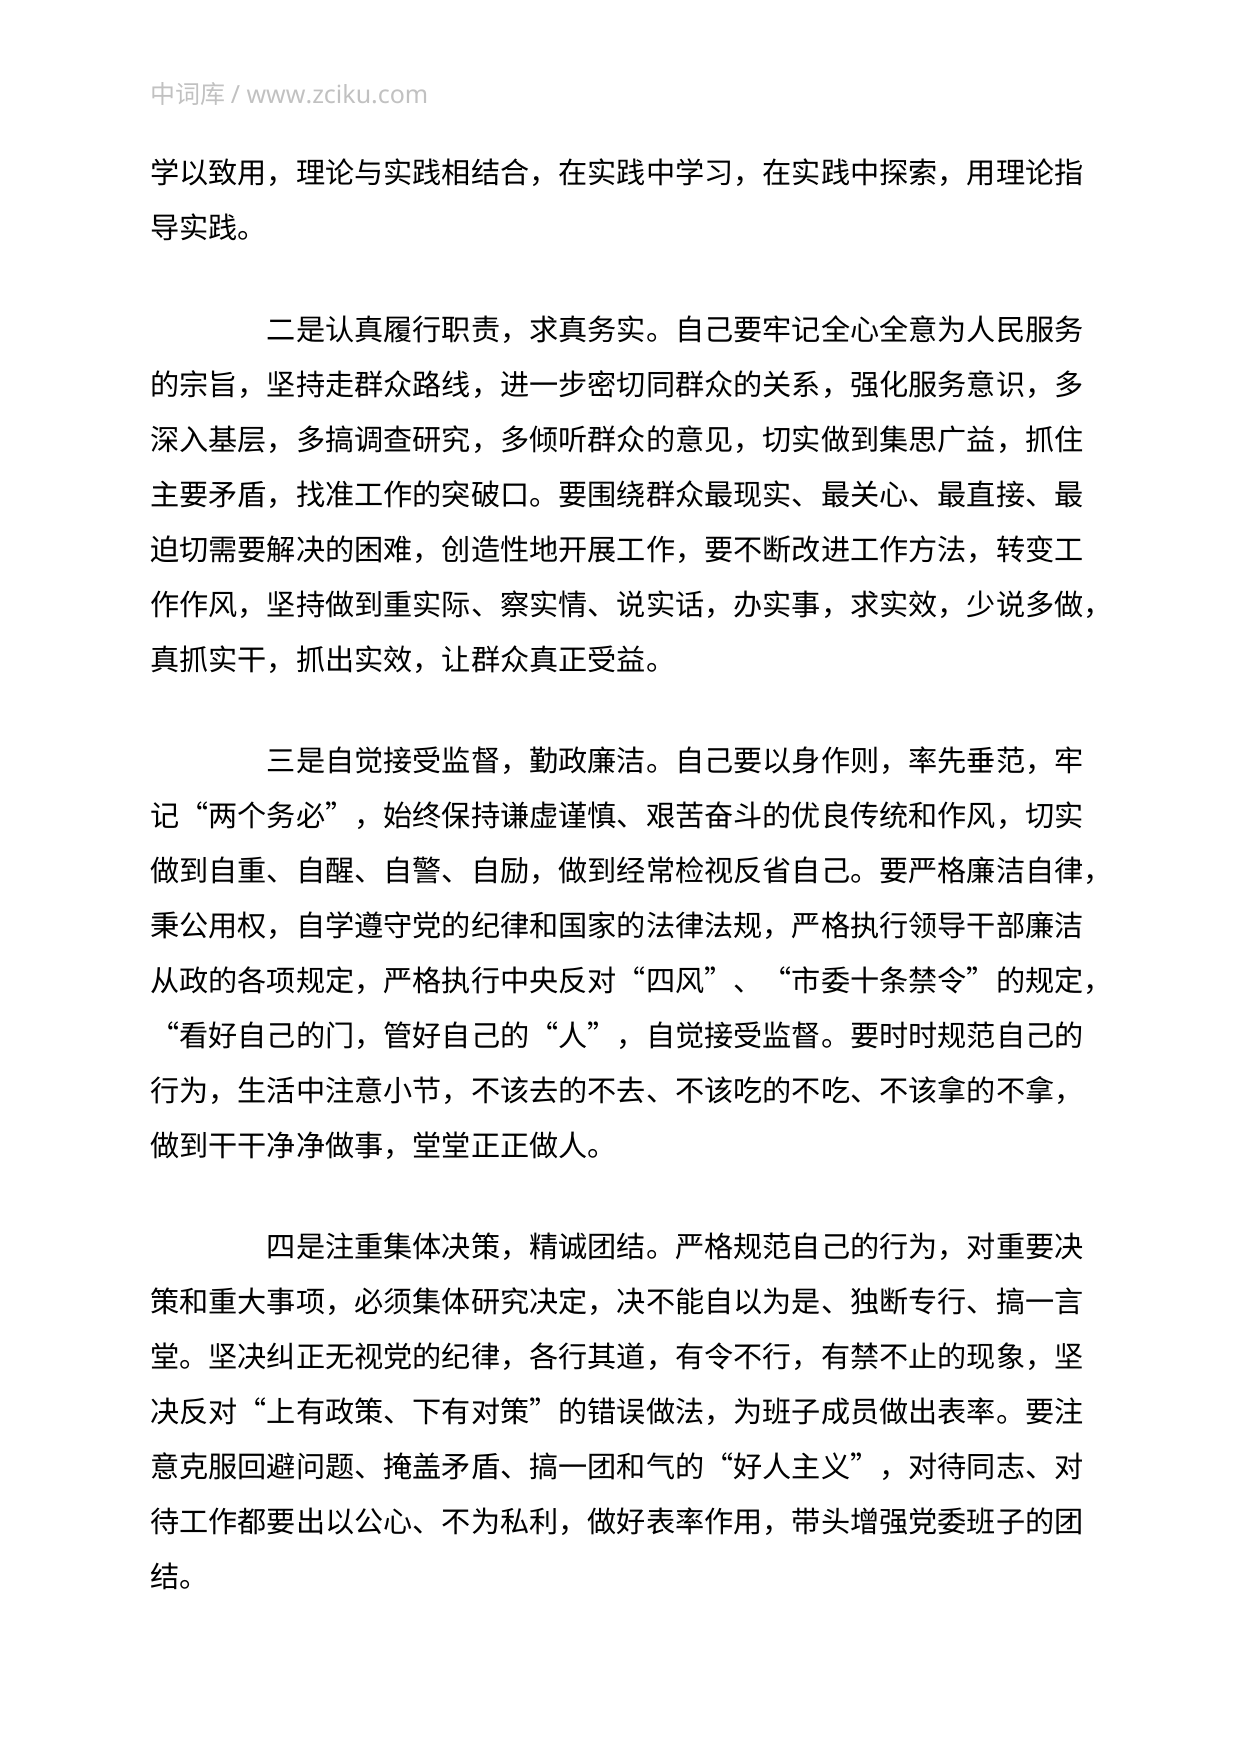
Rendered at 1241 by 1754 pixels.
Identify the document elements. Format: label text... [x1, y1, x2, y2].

text 四是注重集体决策，精诚团结。严格规范自己的行为，对重要决策和重大事项，必须集体研究决定，决不能自以为是、独断专行、搞一言堂。坚决纠正无视党的纪律，各行其道，有令不行，有禁不止的现象，坚决反对“上有政策、下有对策”的错误做法，为班子成员做出表率。要注意克服回避问题、掩盖矛盾、搞一团和气的“好人主义”，对待同志、对待工作都要出以公心、不为私利，做好表率作用，带头增强党委班子的团结。 [150, 1224, 1090, 1596]
text 二是认真履行职责，求真务实。自己要牢记全心全意为人民服务的宗旨，坚持走群众路线，进一步密切同群众的关系，强化服务意识，多深入基层，多搞调查研究，多倾听群众的意见，切实做到集思广益，抓住主要矛盾，找准工作的突破口。要围绕群众最现实、最关心、最直接、最迫切需要解决的困难，创造性地开展工作，要不断改进工作方法，转变工作作风，坚持做到重实际、察实情、说实话，办实事，求实效，少说多做，真抓实干，抓出实效，让群众真正受益。 [150, 307, 1090, 678]
text 三是自觉接受监督，勤政廉洁。自己要以身作则，率先垂范，牢记“两个务必”，始终保持谦虚谨慎、艰苦奋斗的优良传统和作风，切实做到自重、自醒、自警、自励，做到经常检视反省自己。要严格廉洁自律，秉公用权，自学遵守党的纪律和国家的法律法规，严格执行领导干部廉洁从政的各项规定，严格执行中央反对“四风”、“市委十条禁令”的规定，“看好自己的门，管好自己的“人”，自觉接受监督。要时时规范自己的行为，生活中注意小节，不该去的不去、不该吃的不吃、不该拿的不拿，做到干干净净做事，堂堂正正做人。 [150, 738, 1090, 1164]
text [150, 150, 1090, 247]
